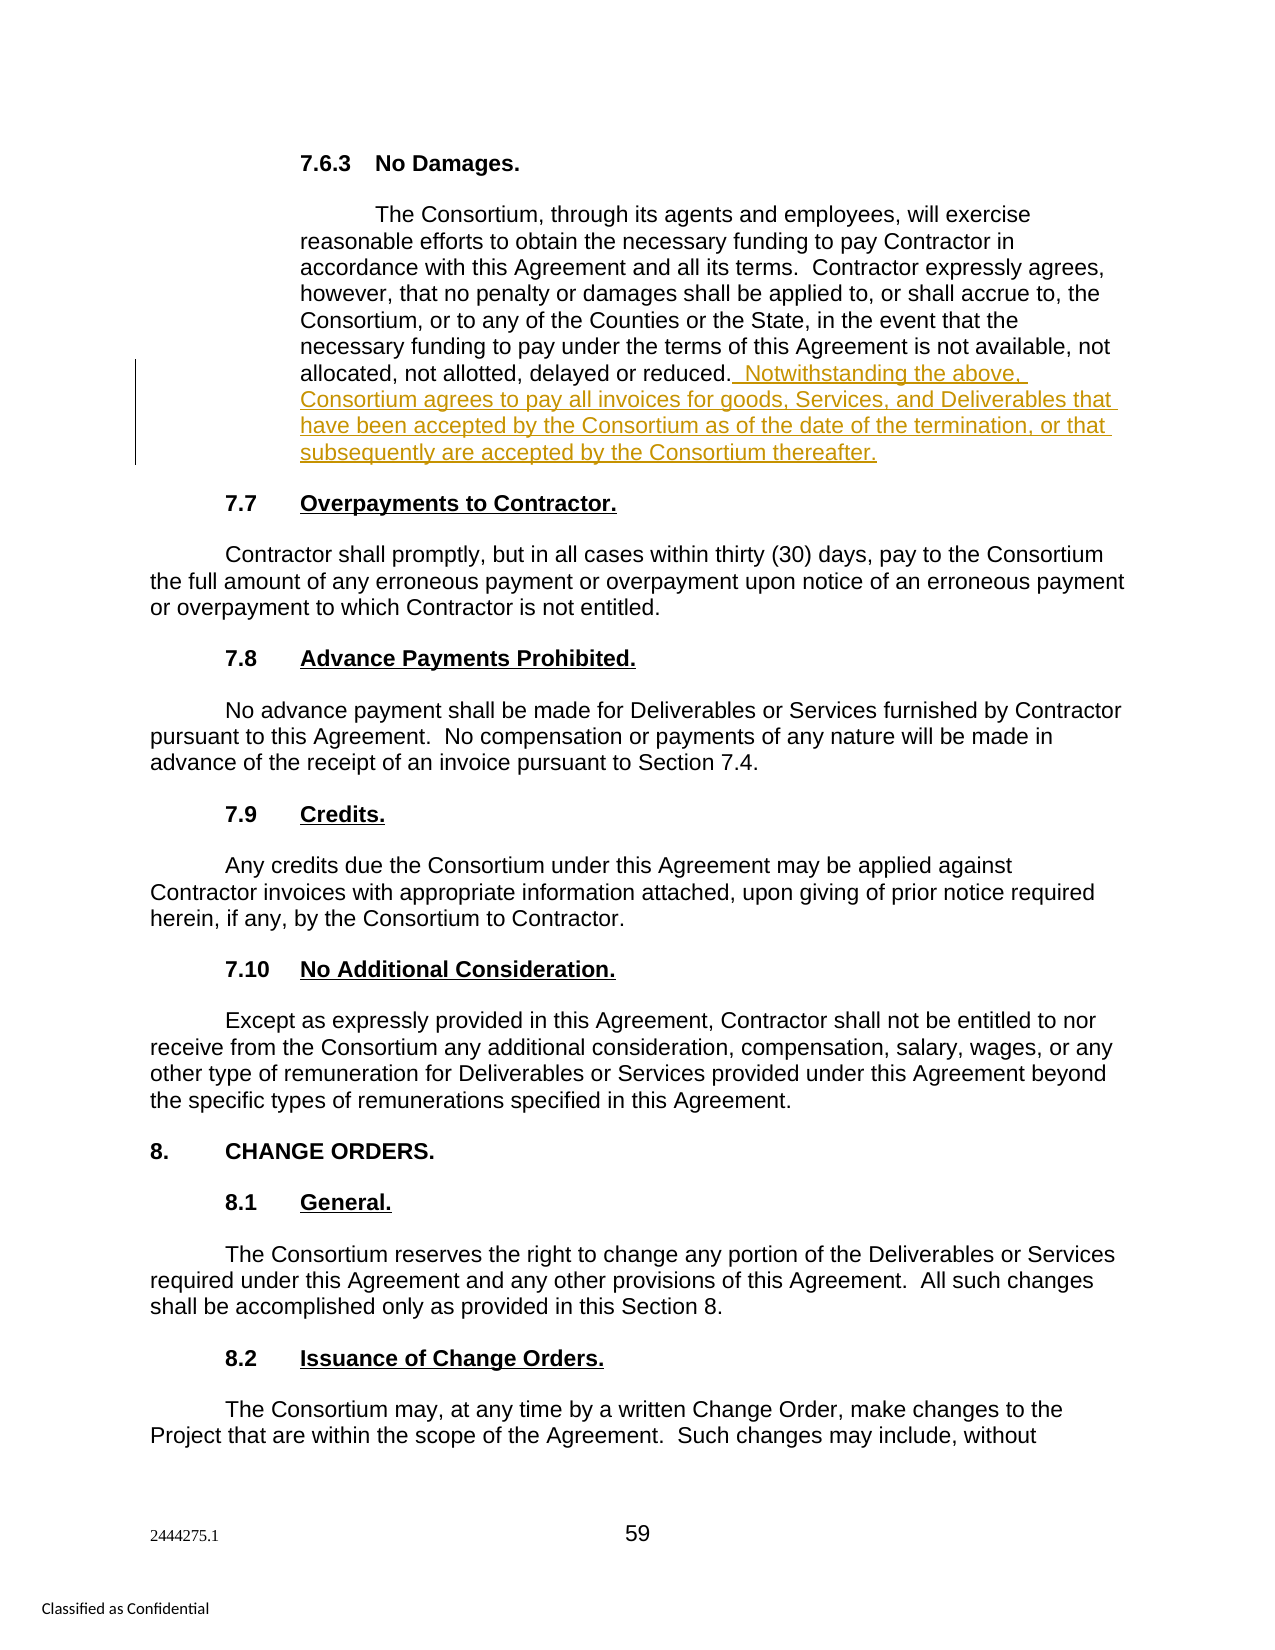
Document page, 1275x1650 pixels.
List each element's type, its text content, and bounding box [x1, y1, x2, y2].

text Issuance of Change Orders. [225, 1345, 1125, 1371]
text Advance Payments Prohibited. [225, 645, 1125, 672]
text change orders. [150, 1138, 1125, 1164]
text The Consortium, through its agents and employees, will exercise reasonable efforts to obtain the necessary funding to pay Contractor in accordance with this Agreement and all its terms. Contractor expressly agrees, however, that no penalty or damages shall be applied to, or shall accrue to, the Consortium, or to any of the Counties or the State, in the event that the necessary funding to pay under the terms of this Agreement is not available, not allocated, not allotted, delayed or reduced. [300, 201, 1125, 465]
text Any credits due the Consortium under this Agreement may be applied against Contractor invoices with appropriate information attached, upon giving of prior notice required herein, if any, by the Consortium to Contractor. [150, 852, 1125, 931]
text No advance payment shall be made for Deliverables or Services furnished by Contractor pursuant to this Agreement. No compensation or payments of any nature will be made in advance of the receipt of an invoice pursuant to Section 7.4. [150, 697, 1125, 776]
text No Additional Consideration. [225, 956, 1125, 982]
text Credits. [225, 801, 1125, 827]
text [150, 1396, 1125, 1449]
text No Damages. [300, 150, 1125, 176]
text Overpayments to Contractor. [225, 490, 1125, 516]
text General. [225, 1189, 1125, 1216]
text Except as expressly provided in this Agreement, Contractor shall not be entitled to nor receive from the Consortium any additional consideration, compensation, salary, wages, or any other type of remuneration for Deliverables or Services provided under this Agreement beyond the specific types of remunerations specified in this Agreement. [150, 1007, 1125, 1113]
text The Consortium reserves the right to change any portion of the Deliverables or Services required under this Agreement and any other provisions of this Agreement. All such changes shall be accomplished only as provided in this Section 8. [150, 1241, 1125, 1320]
text Contractor shall promptly, but in all cases within thirty (30) days, pay to the Consortium the full amount of any erroneous payment or overpayment upon notice of an erroneous payment or overpayment to which Contractor is not entitled. [150, 541, 1125, 620]
